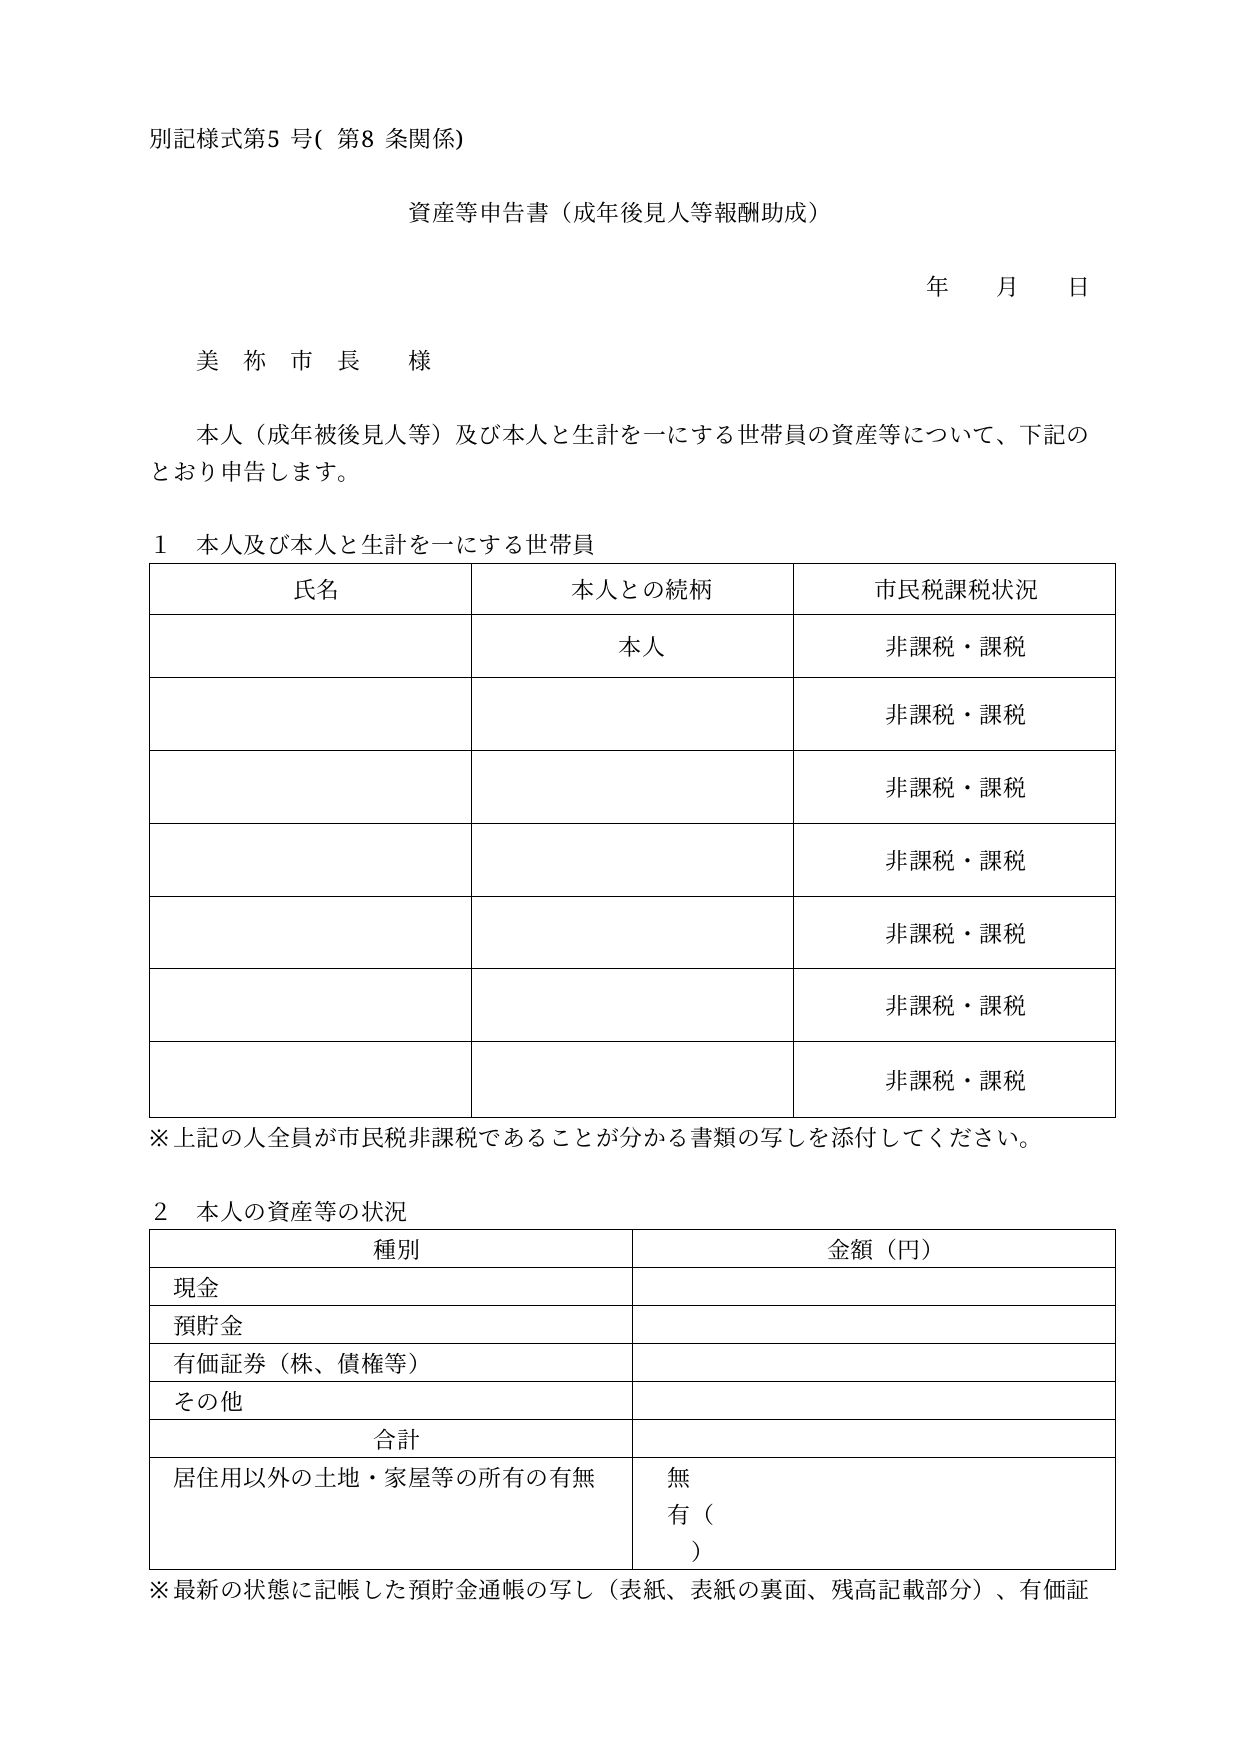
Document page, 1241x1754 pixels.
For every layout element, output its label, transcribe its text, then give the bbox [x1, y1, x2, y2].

table_cell [150, 751, 471, 823]
text 美 祢 市 長 様 [149, 341, 1091, 378]
table_cell 合計 [150, 1420, 632, 1457]
text 本人（成年被後見人等）及び本人と生計を一にする世帯員の資産等について、下記のとおり申告します。 [149, 415, 1091, 489]
table_cell [472, 824, 793, 896]
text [149, 1570, 1091, 1607]
table_cell その他 [150, 1382, 632, 1419]
table_cell [472, 678, 793, 749]
table_cell 有価証券（株、債権等） [150, 1344, 632, 1381]
table_cell 非課税・課税 [794, 678, 1115, 749]
text ２ 本人の資産等の状況 [149, 1192, 1091, 1229]
table_cell 非課税・課税 [794, 751, 1115, 823]
table_cell 非課税・課税 [794, 969, 1115, 1041]
table_cell [633, 1344, 1115, 1381]
table_cell [150, 897, 471, 968]
table_cell [633, 1382, 1115, 1419]
table_header 市民税課税状況 [794, 564, 1115, 613]
table_cell [472, 751, 793, 823]
text 別記様式第5号(第8条関係) [149, 119, 1091, 156]
table_cell 無 有（ ） [633, 1458, 1115, 1569]
table_header 氏名 [150, 564, 471, 613]
table_header 本人との続柄 [472, 564, 793, 613]
table_cell 現金 [150, 1268, 632, 1305]
table_cell [472, 1042, 793, 1117]
table_cell 預貯金 [150, 1306, 632, 1343]
table_cell 非課税・課税 [794, 1042, 1115, 1117]
table_cell 居住用以外の土地・家屋等の所有の有無 [150, 1458, 632, 1569]
table_cell 本人 [472, 615, 793, 677]
table_cell 非課税・課税 [794, 824, 1115, 896]
table_header 金額（円） [633, 1230, 1115, 1267]
table_cell [150, 824, 471, 896]
table_cell [472, 897, 793, 968]
text 資産等申告書（成年後見人等報酬助成） [149, 193, 1091, 230]
table_cell [472, 969, 793, 1041]
table_header 種別 [150, 1230, 632, 1267]
table_cell [633, 1306, 1115, 1343]
table_cell [150, 678, 471, 749]
table_cell 非課税・課税 [794, 615, 1115, 677]
table_cell [633, 1268, 1115, 1305]
text 年 月 日 [149, 267, 1091, 304]
table_cell [150, 615, 471, 677]
text １ 本人及び本人と生計を一にする世帯員 [149, 526, 1091, 563]
table_cell 非課税・課税 [794, 897, 1115, 968]
table_cell [150, 969, 471, 1041]
table_cell [633, 1420, 1115, 1457]
text ※上記の人全員が市民税非課税であることが分かる書類の写しを添付してください。 [149, 1118, 1091, 1155]
table_cell [150, 1042, 471, 1117]
